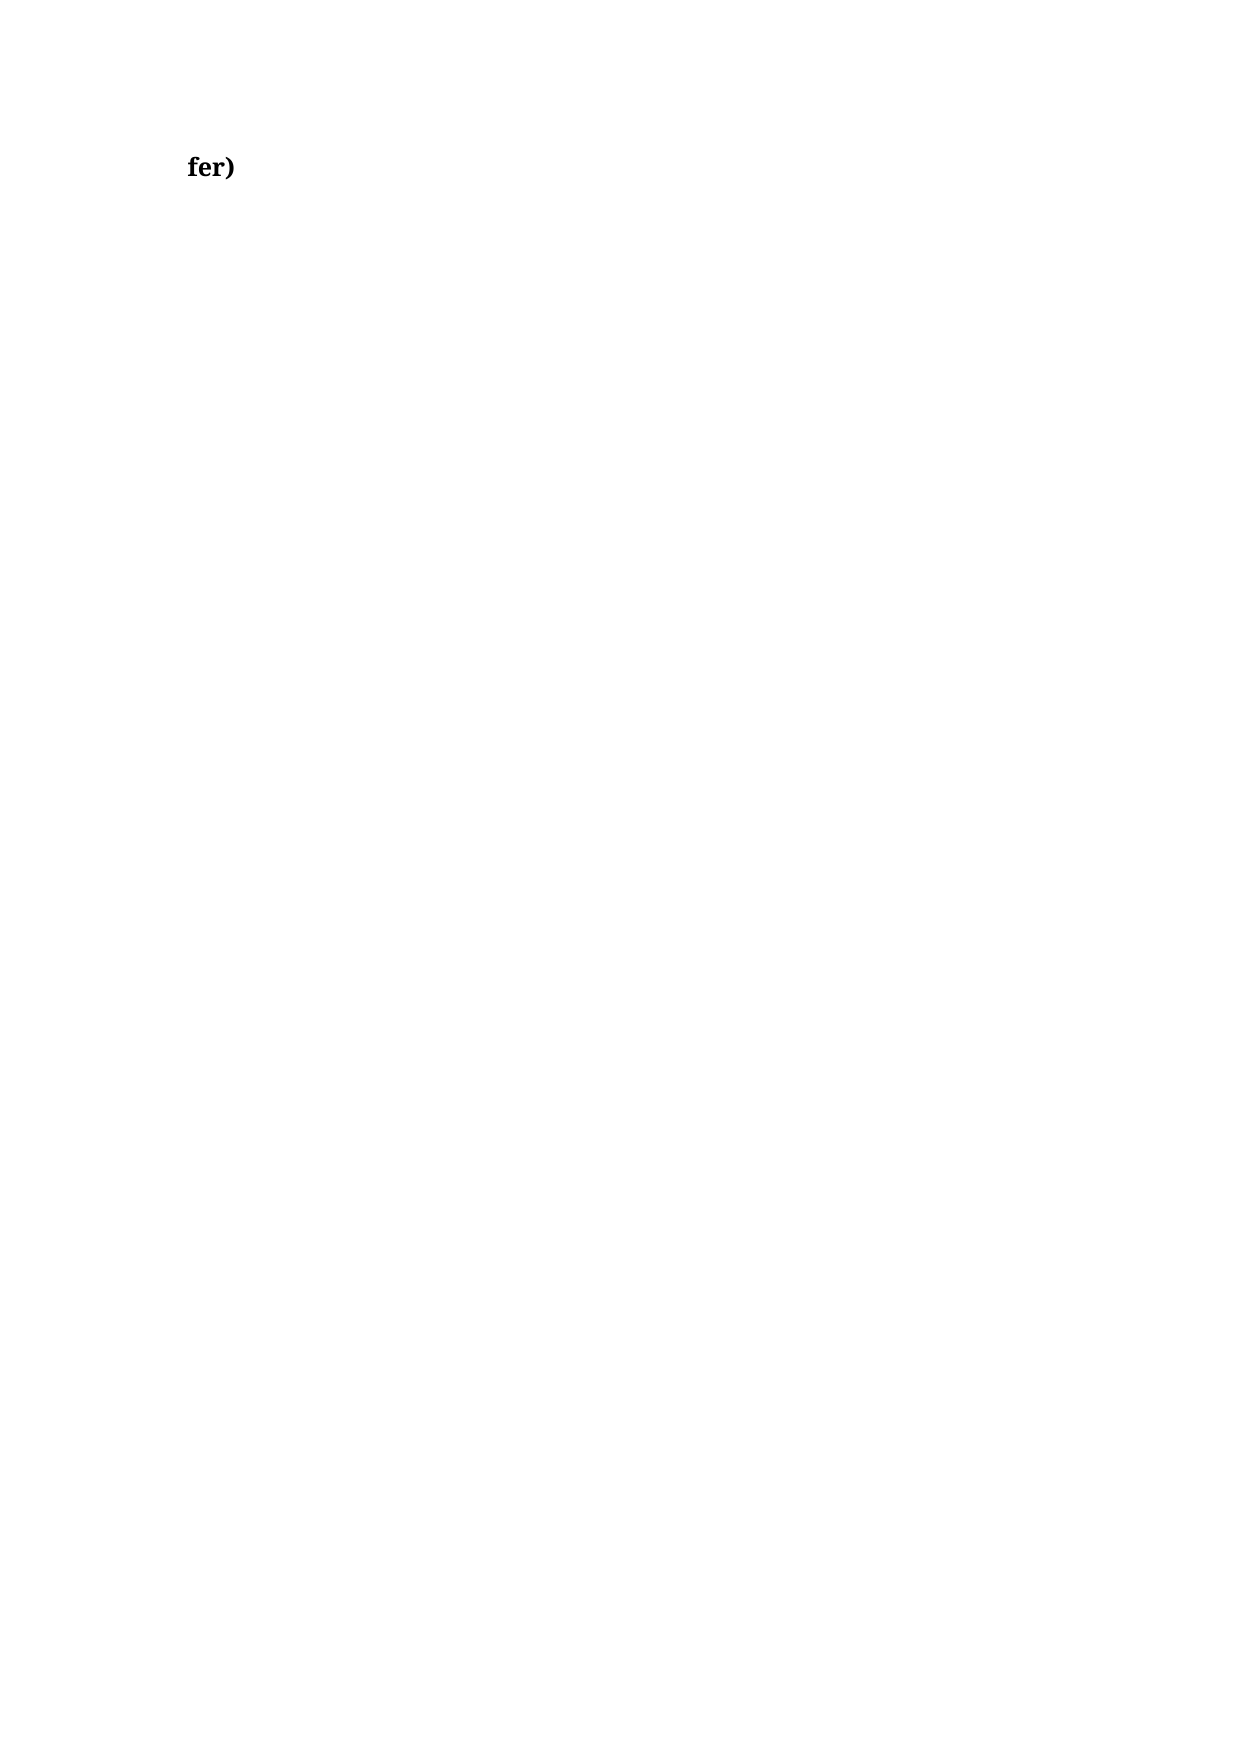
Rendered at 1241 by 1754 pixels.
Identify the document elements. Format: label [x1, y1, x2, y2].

table_header [188, 150, 1046, 184]
